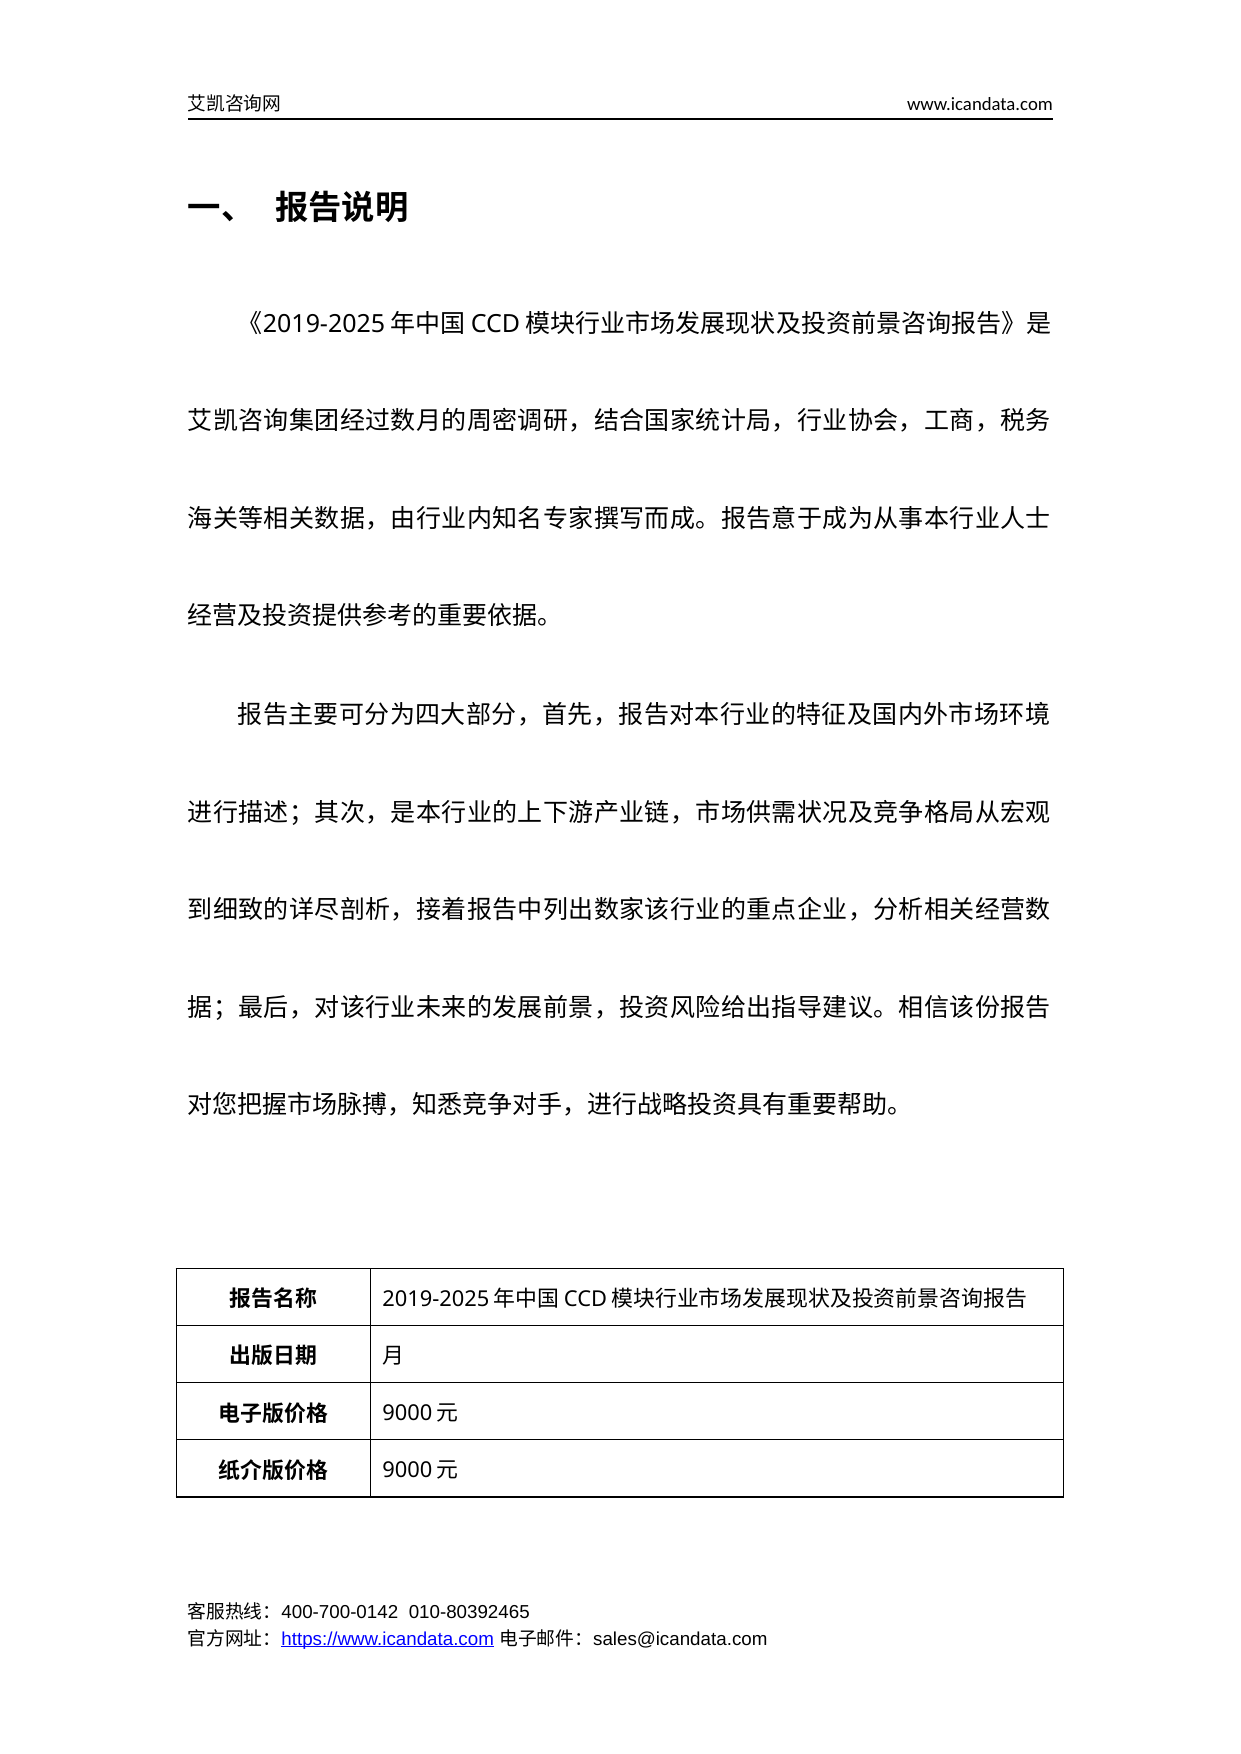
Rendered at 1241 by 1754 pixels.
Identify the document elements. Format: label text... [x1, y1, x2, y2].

table_cell 9000元 [371, 1440, 1063, 1496]
table_cell 纸介版价格 [177, 1440, 370, 1496]
table_cell 电子版价格 [177, 1383, 370, 1439]
table_cell 出版日期 [177, 1326, 370, 1382]
table_cell 月 [371, 1326, 1063, 1382]
table_cell 9000元 [371, 1383, 1063, 1439]
text 报告主要可分为四大部分，首先，报告对本行业的特征及国内外市场环境进行描述；其次，是本行业的上下游产业链，市场供需状况及竞争格局从宏观到细致的详尽剖析，接着报告中列出数家该行业的重点企业，分析相关经营数据；最后，对该行业未来的发展前景，投资风险给出指导建议。相信该份报告对您把握市场脉搏，知悉竞争对手，进行战略投资具有重要帮助。 [187, 681, 1053, 1136]
text 《2019-2025年中国CCD模块行业市场发展现状及投资前景咨询报告》是艾凯咨询集团经过数月的周密调研，结合国家统计局，行业协会，工商，税务海关等相关数据，由行业内知名专家撰写而成。报告意于成为从事本行业人士经营及投资提供参考的重要依据。 [187, 289, 1053, 646]
table_header 报告名称 [177, 1269, 370, 1325]
subtitle 报告说明 [187, 172, 1053, 237]
table_header 2019-2025年中国CCD模块行业市场发展现状及投资前景咨询报告 [371, 1269, 1063, 1325]
